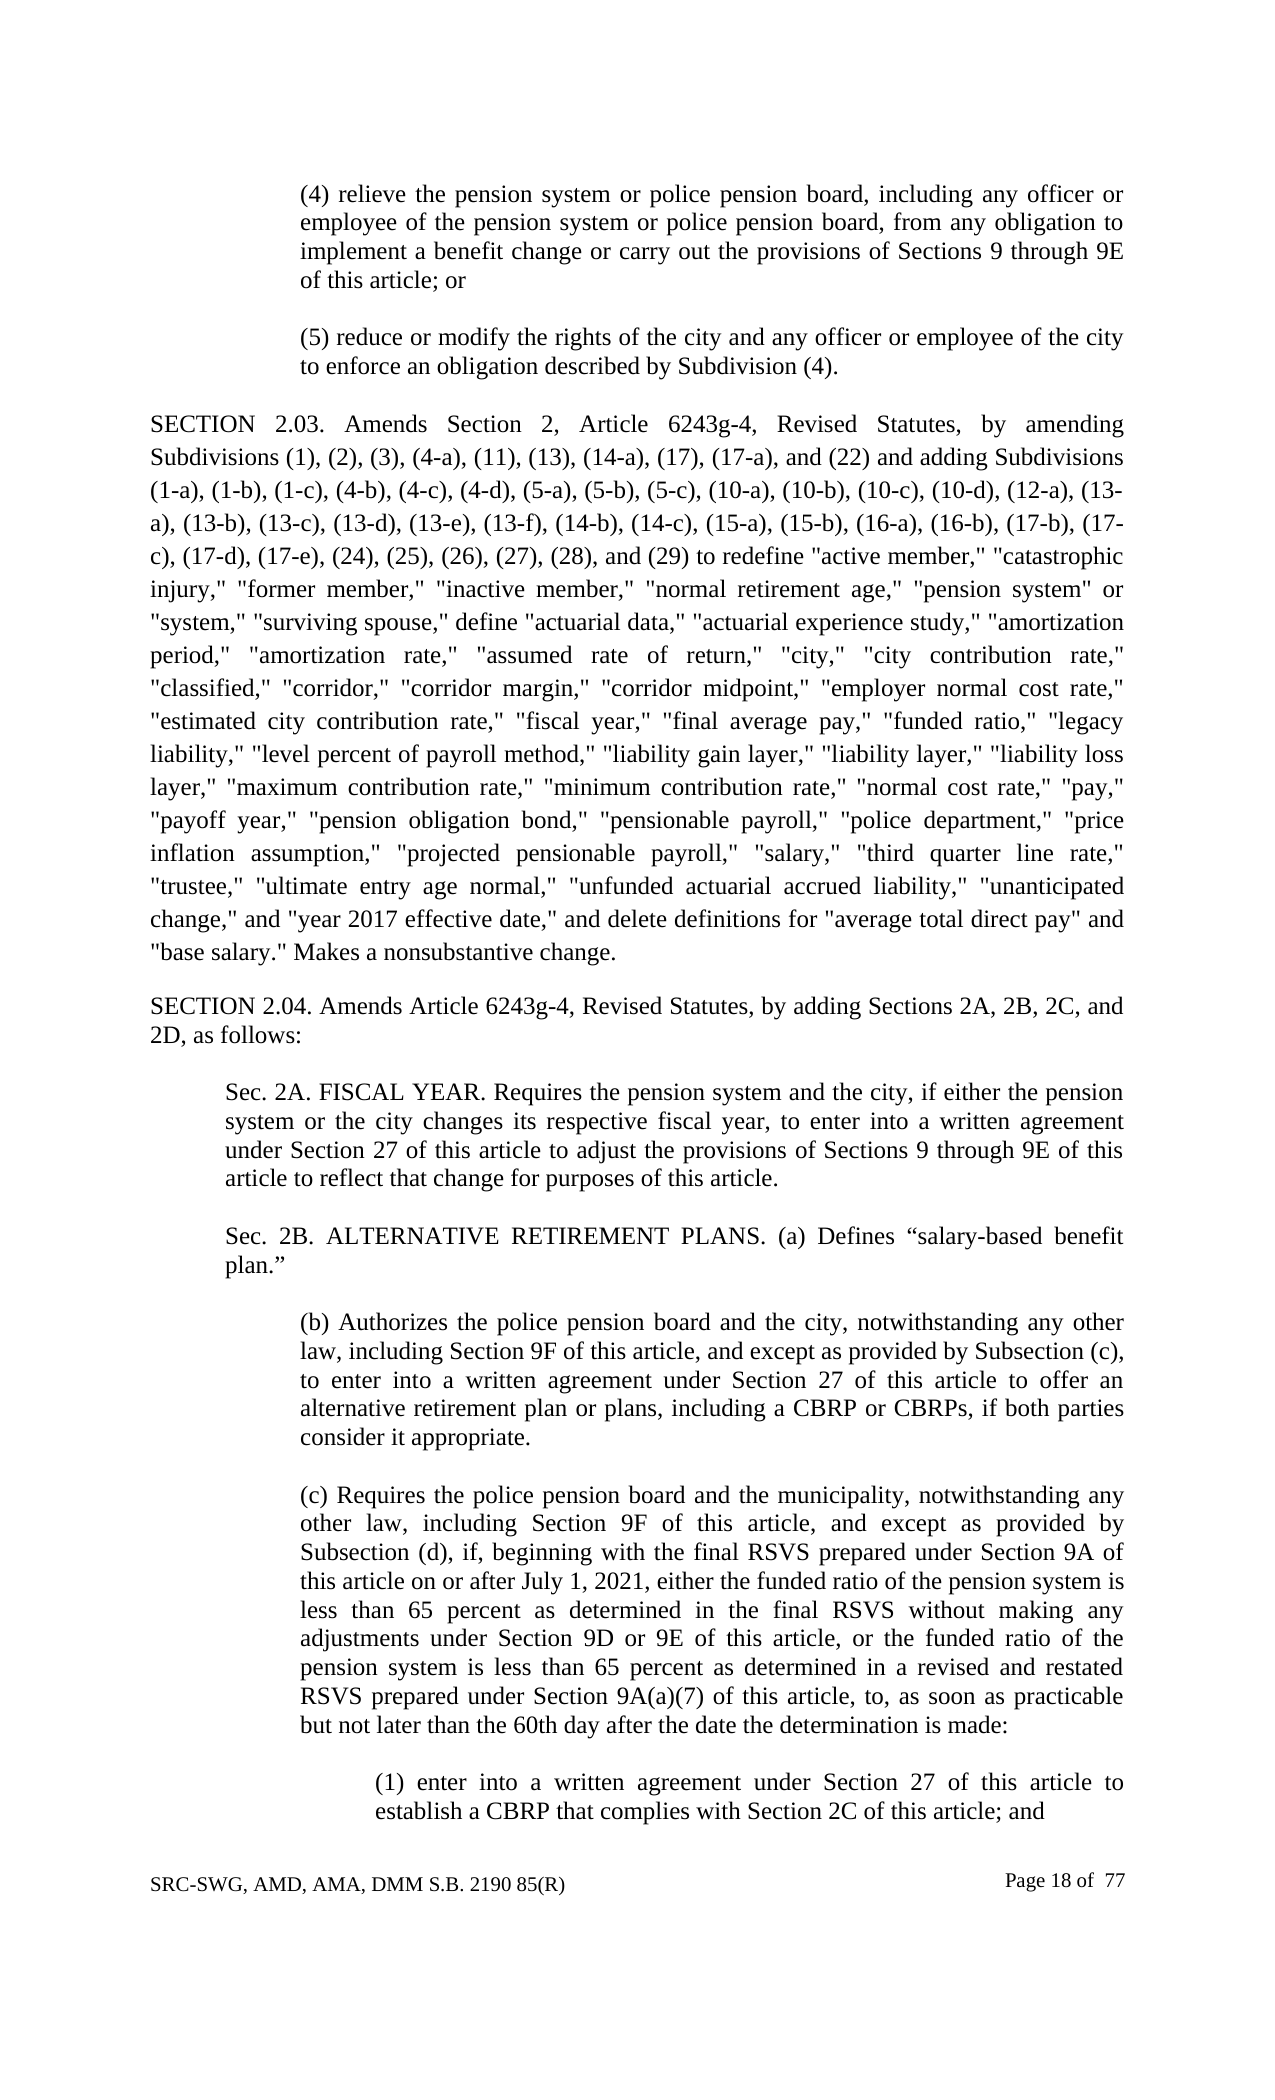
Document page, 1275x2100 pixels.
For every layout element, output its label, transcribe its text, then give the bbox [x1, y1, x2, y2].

text SECTION 2.03. Amends Section 2, Article 6243g-4, Revised Statutes, by amending Subdivisions (1), (2), (3), (4-a), (11), (13), (14-a), (17), (17-a), and (22) and adding Subdivisions (1-a), (1-b), (1-c), (4-b), (4-c), (4-d), (5-a), (5-b), (5-c), (10-a), (10-b), (10-c), (10-d), (12-a), (13-a), (13-b), (13-c), (13-d), (13-e), (13-f), (14-b), (14-c), (15-a), (15-b), (16-a), (16-b), (17-b), (17-c), (17-d), (17-e), (24), (25), (26), (27), (28), and (29) to redefine "active member," "catastrophic injury," "former member," "inactive member," "normal retirement age," "pension system" or "system," "surviving spouse," define "actuarial data," "actuarial experience study," "amortization period," "amortization rate," "assumed rate of return," "city," "city contribution rate," "classified," "corridor," "corridor margin," "corridor midpoint," "employer normal cost rate," "estimated city contribution rate," "fiscal year," "final average pay," "funded ratio," "legacy liability," "level percent of payroll method," "liability gain layer," "liability layer," "liability loss layer," "maximum contribution rate," "minimum contribution rate," "normal cost rate," "pay," "payoff year," "pension obligation bond," "pensionable payroll," "police department," "price inflation assumption," "projected pensionable payroll," "salary," "third quarter line rate," "trustee," "ultimate entry age normal," "unfunded actuarial accrued liability," "unanticipated change," and "year 2017 effective date," and delete definitions for "average total direct pay" and "base salary." Makes a nonsubstantive change. [150, 409, 1125, 966]
text (c) Requires the police pension board and the municipality, notwithstanding any other law, including Section 9F of this article, and except as provided by Subsection (d), if, beginning with the final RSVS prepared under Section 9A of this article on or after July 1, 2021, either the funded ratio of the pension system is less than 65 percent as determined in the final RSVS without making any adjustments under Section 9D or 9E of this article, or the funded ratio of the pension system is less than 65 percent as determined in a revised and restated RSVS prepared under Section 9A(a)(7) of this article, to, as soon as practicable but not later than the 60th day after the date the determination is made: [300, 1480, 1125, 1738]
text Sec. 2A. FISCAL YEAR. Requires the pension system and the city, if either the pension system or the city changes its respective fiscal year, to enter into a written agreement under Section 27 of this article to adjust the provisions of Sections 9 through 9E of this article to reflect that change for purposes of this article. [225, 1077, 1125, 1192]
text (1) enter into a written agreement under Section 27 of this article to establish a CBRP that complies with Section 2C of this article; and [375, 1767, 1125, 1825]
text (5) reduce or modify the rights of the city and any officer or employee of the city to enforce an obligation described by Subdivision (4). [300, 322, 1125, 380]
text SECTION 2.04. Amends Article 6243g-4, Revised Statutes, by adding Sections 2A, 2B, 2C, and 2D, as follows: [150, 991, 1125, 1048]
text (4) relieve the pension system or police pension board, including any officer or employee of the pension system or police pension board, from any obligation to implement a benefit change or carry out the provisions of Sections 9 through 9E of this article; or [300, 179, 1125, 294]
text Sec. 2B. ALTERNATIVE RETIREMENT PLANS. (a) Defines “salary-based benefit plan.” [225, 1221, 1125, 1278]
text (b) Authorizes the police pension board and the city, notwithstanding any other law, including Section 9F of this article, and except as provided by Subsection (c), to enter into a written agreement under Section 27 of this article to offer an alternative retirement plan or plans, including a CBRP or CBRPs, if both parties consider it appropriate. [300, 1307, 1125, 1451]
